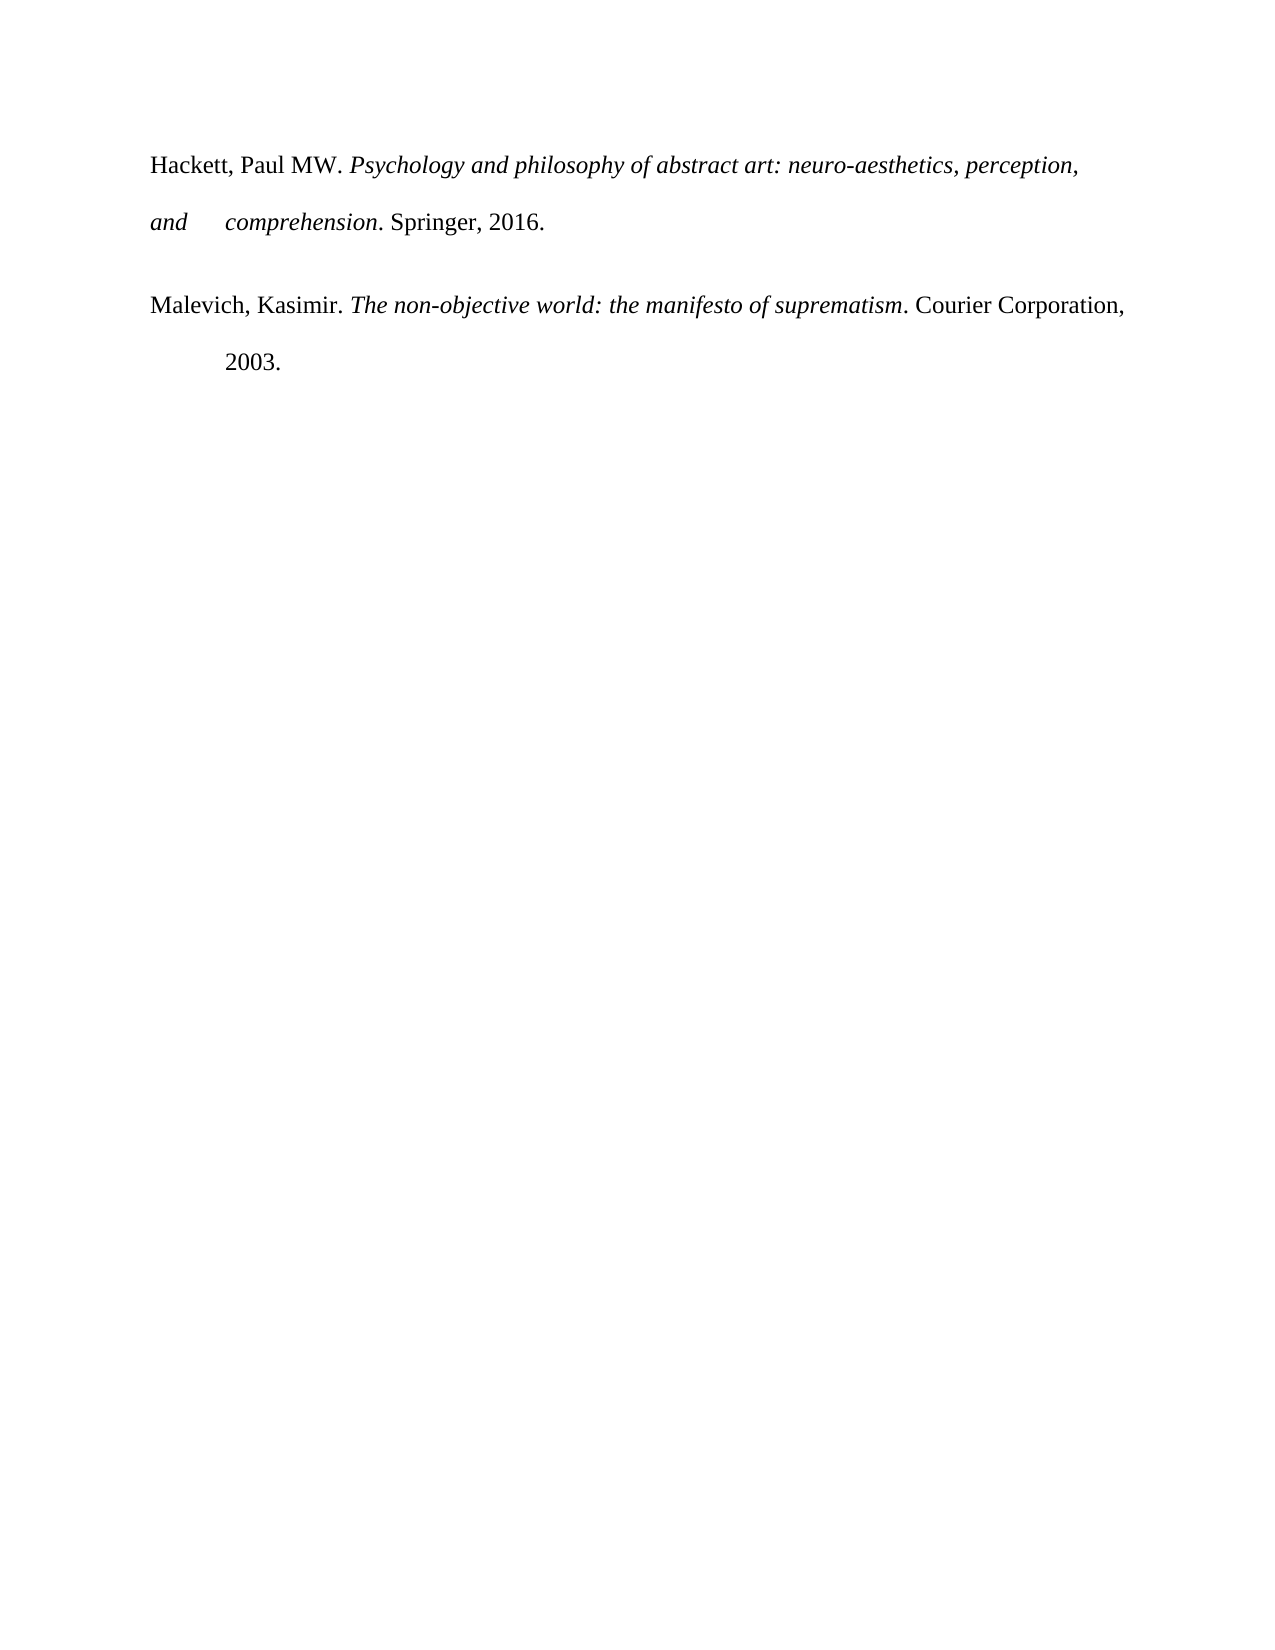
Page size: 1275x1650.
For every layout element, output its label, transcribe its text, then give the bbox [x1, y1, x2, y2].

text Malevich, Kasimir. The non-objective world: the manifesto of suprematism. Courier Corporation, 2003. [150, 290, 1125, 376]
text Hackett, Paul MW. Psychology and philosophy of abstract art: neuro-aesthetics, perception, and comprehension. Springer, 2016. [150, 150, 1125, 236]
